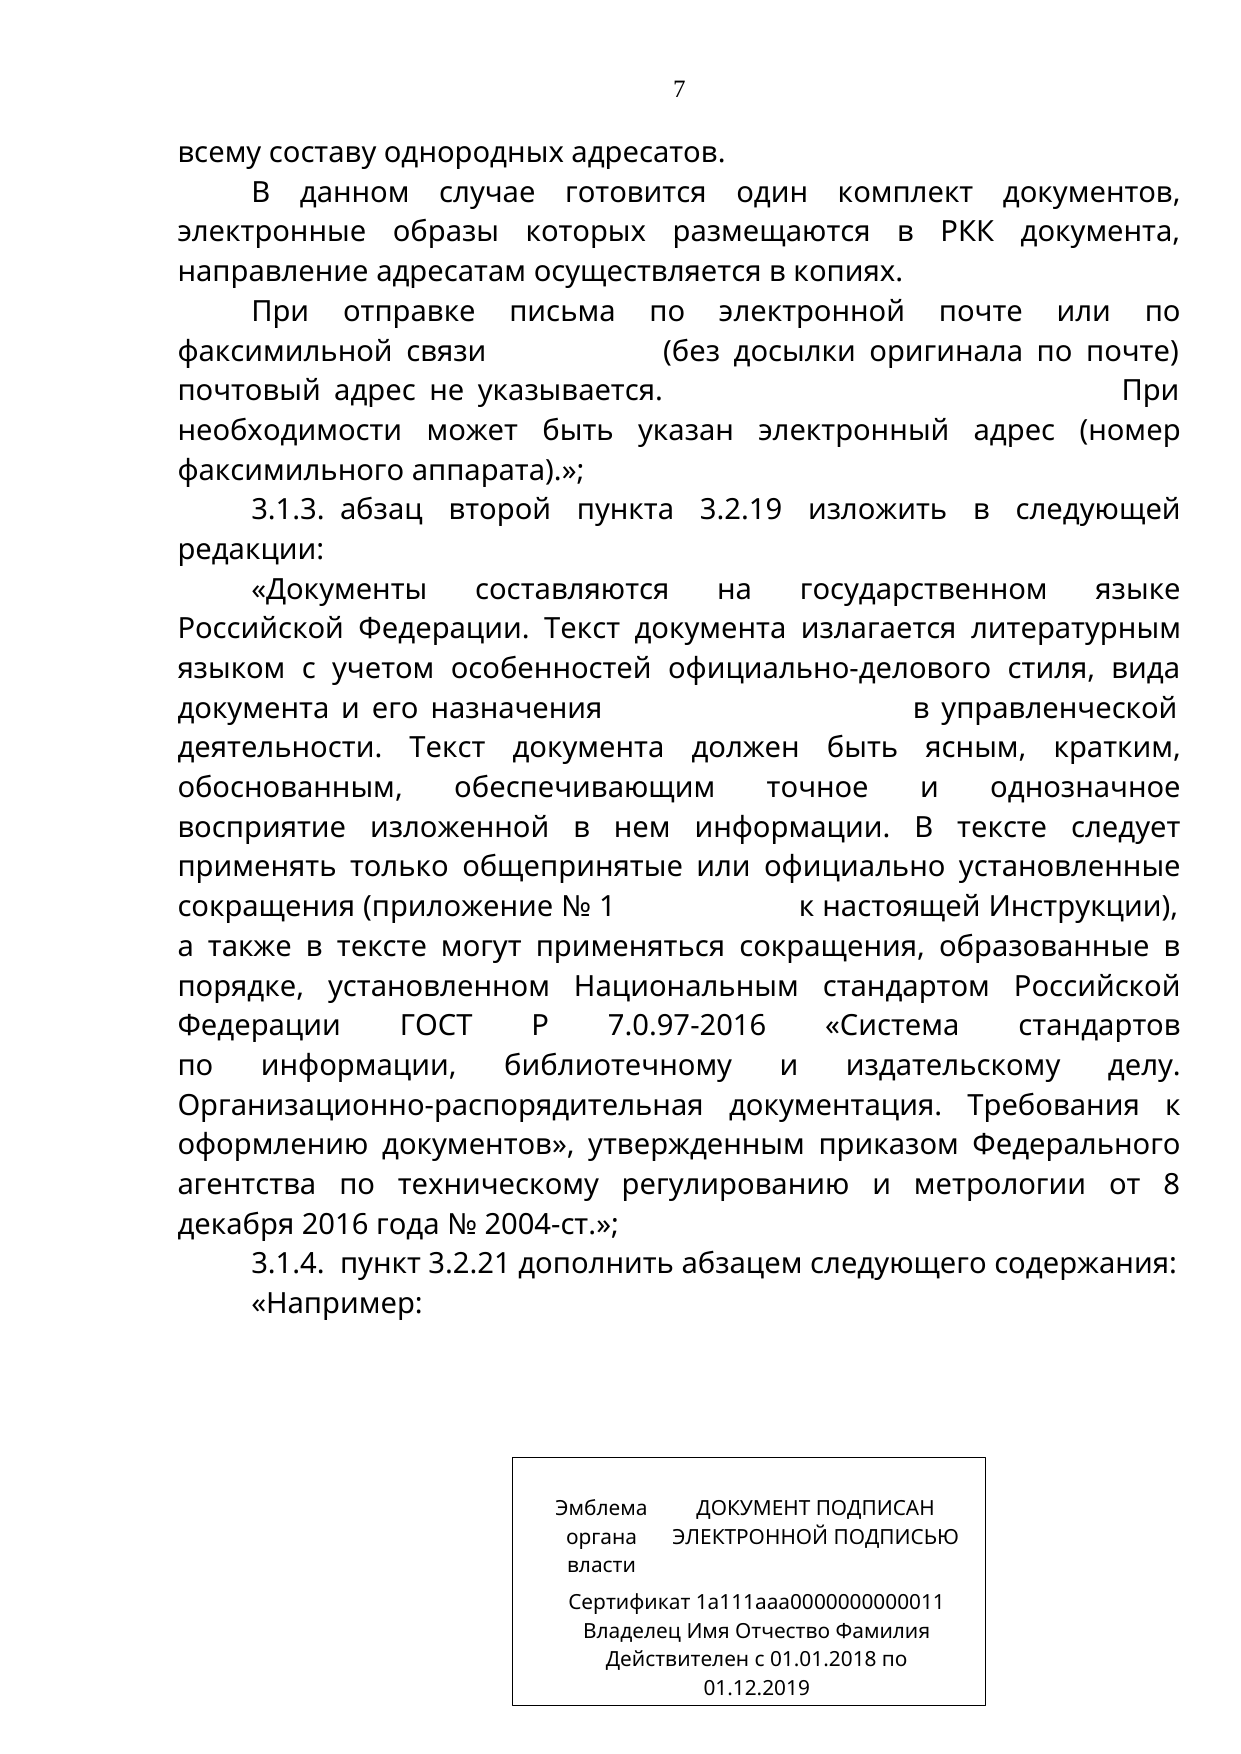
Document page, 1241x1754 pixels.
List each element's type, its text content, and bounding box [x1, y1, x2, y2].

list «Например: [251, 1282, 1181, 1322]
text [177, 131, 1181, 171]
list «Документы составляются на государственном языке Российской Федерации. Текст документа излагается литературным языком с учетом особенностей официально-делового стиля, вида документа и его назначения в управленческой деятельности. Текст документа должен быть ясным, кратким, обоснованным, обеспечивающим точное и однозначное восприятие изложенной в нем информации. В тексте следует применять только общепринятые или официально установленные сокращения (приложение № 1 к настоящей Инструкции), а также в тексте могут применяться сокращения, образованные в порядке, установленном Национальным стандартом Российской Федерации ГОСТ Р 7.0.97-2016 «Система стандартов по информации, библиотечному и издательскому делу. Организационно-распорядительная документация. Требования к оформлению документов», утвержденным приказом Федерального агентства по техническому регулированию и метрологии от 8 декабря 2016 года № 2004-ст.»; [177, 568, 1181, 1243]
text В данном случае готовится один комплект документов, электронные образы которых размещаются в РКК документа, направление адресатам осуществляется в копиях. [177, 171, 1181, 290]
list абзац второй пункта 3.2.19 изложить в следующей редакции: [177, 488, 1181, 568]
text При отправке письма по электронной почте или по факсимильной связи (без досылки оригинала по почте) почтовый адрес не указывается. При необходимости может быть указан электронный адрес (номер факсимильного аппарата).»; [177, 290, 1181, 488]
list пункт 3.2.21 дополнить абзацем следующего содержания: [177, 1243, 1181, 1282]
